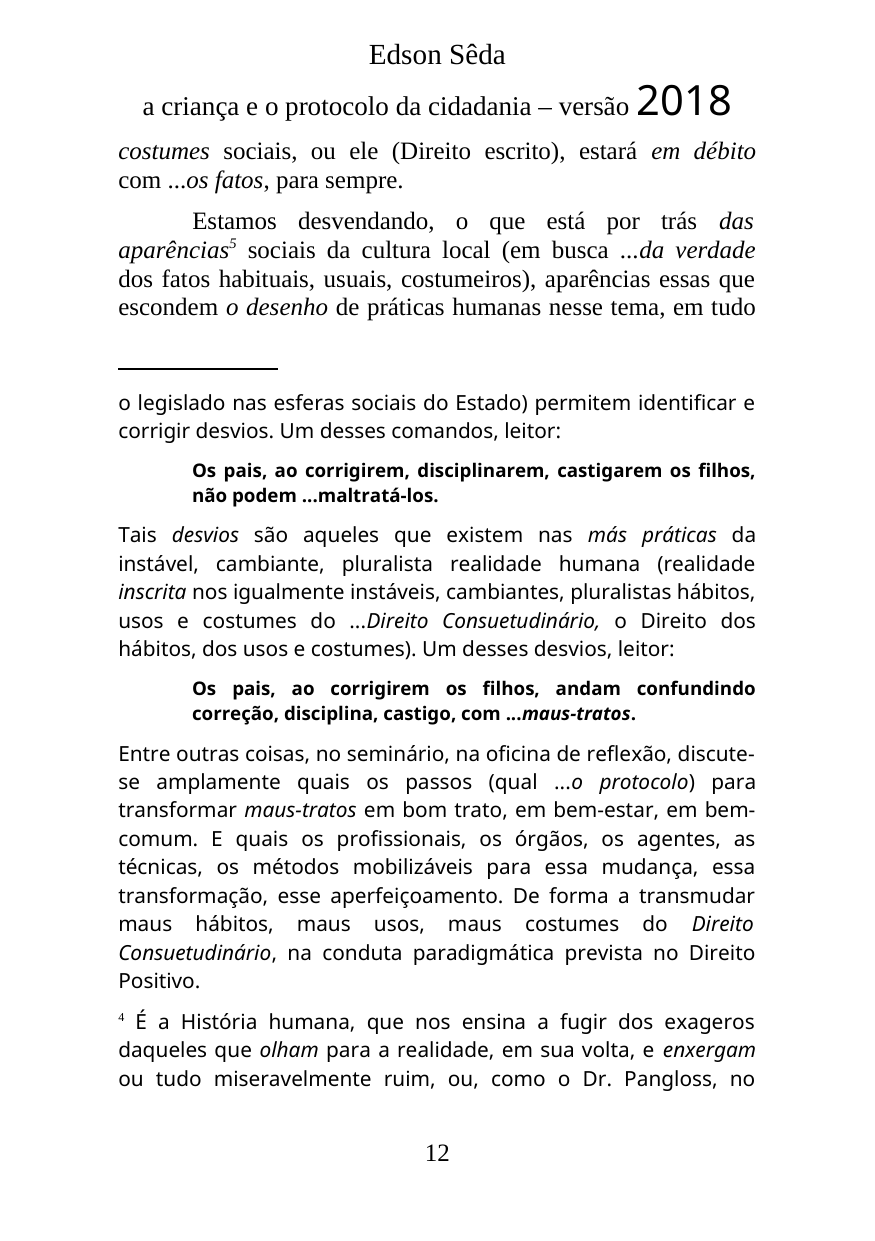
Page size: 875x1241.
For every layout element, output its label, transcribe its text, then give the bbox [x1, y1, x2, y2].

text Estamos desvendando, o que está por trás das aparências sociais da cultura local (em busca ...da verdade dos fatos habituais, usuais, costumeiros), aparências essas que escondem o desenho de práticas humanas nesse tema, em tudo que tal cultura e suas práticas têm de razoável, de bom ou tem de ruim, para a construção do bem-comum. [118, 206, 756, 321]
text Aquela verdade, que vai além da mera aparência das coisas (contra meras...desejabilidades retóricas e, portanto, formais de velhas, abolidas, extintas formas de ...Direito). Ou o Direito positivo (que é conjunto de regras, normas, comandos do dever-ser legislado formalmente), comanda fatos que são hábitos das pessoas, que são usos das comunidades, e são costumes sociais, ou ele (Direito escrito), estará em débito com ...os fatos, para sempre. [118, 136, 756, 194]
